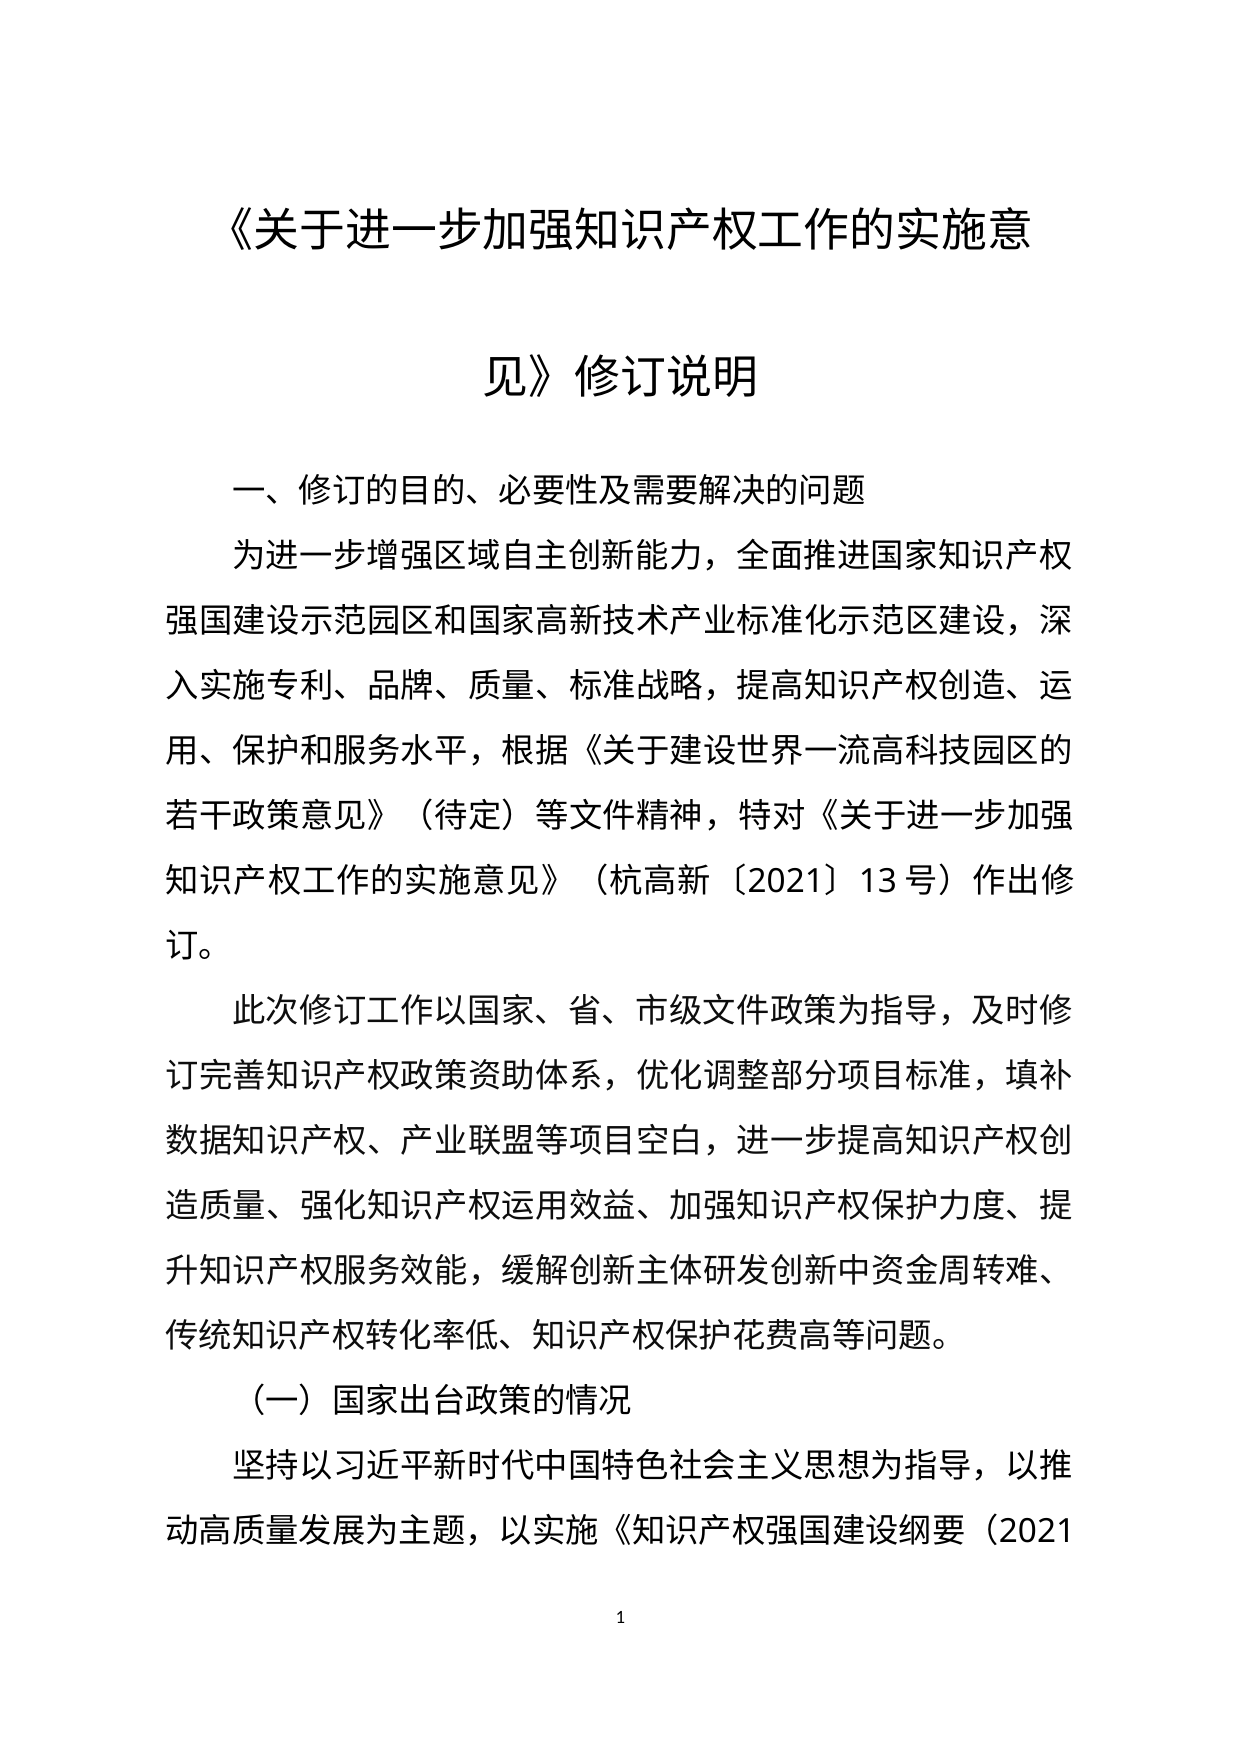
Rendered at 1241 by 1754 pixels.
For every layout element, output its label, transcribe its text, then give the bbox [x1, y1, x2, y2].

text 《关于进一步加强知识产权工作的实施意见》修订说明 [165, 178, 1075, 422]
text 此次修订工作以国家、省、市级文件政策为指导，及时修订完善知识产权政策资助体系，优化调整部分项目标准，填补数据知识产权、产业联盟等项目空白，进一步提高知识产权创造质量、强化知识产权运用效益、加强知识产权保护力度、提升知识产权服务效能，缓解创新主体研发创新中资金周转难、传统知识产权转化率低、知识产权保护花费高等问题。 [165, 975, 1075, 1365]
text 一、修订的目的、必要性及需要解决的问题 [165, 455, 1075, 520]
text 为进一步增强区域自主创新能力，全面推进国家知识产权强国建设示范园区和国家高新技术产业标准化示范区建设，深入实施专利、品牌、质量、标准战略，提高知识产权创造、运用、保护和服务水平，根据《关于建设世界一流高科技园区的若干政策意见》（待定）等文件精神，特对《关于进一步加强知识产权工作的实施意见》（杭高新〔2021〕13号）作出修订。 [165, 520, 1075, 975]
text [165, 1430, 1075, 1560]
text （一）国家出台政策的情况 [165, 1365, 1075, 1430]
